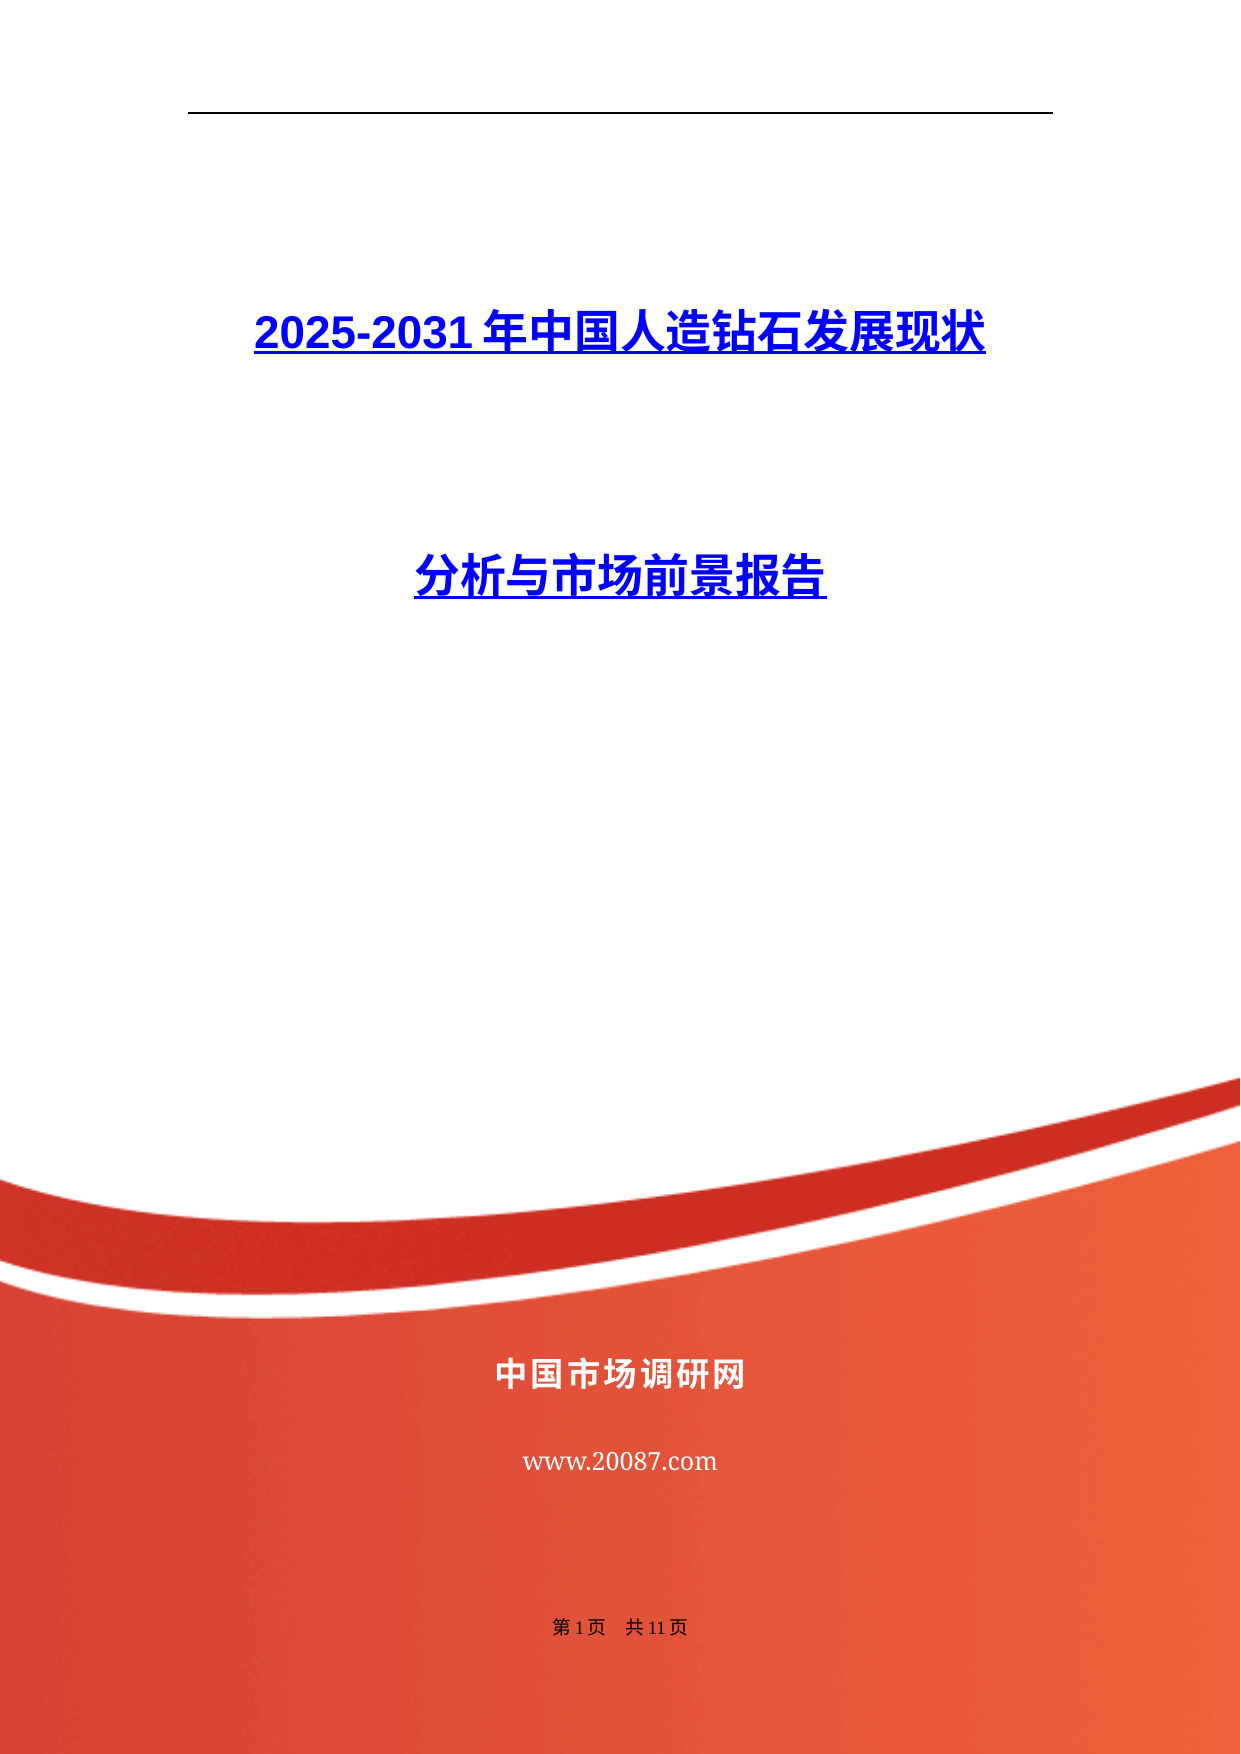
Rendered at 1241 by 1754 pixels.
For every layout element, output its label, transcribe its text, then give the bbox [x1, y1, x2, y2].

picture [0, 1006, 1241, 1754]
text www.20087.com [187, 1428, 1053, 1493]
subtitle 中国市场调研网 [187, 1339, 1053, 1404]
table_header 2025-2031年中国人造钻石发展现状分析与市场前景报告 [188, 207, 1053, 773]
